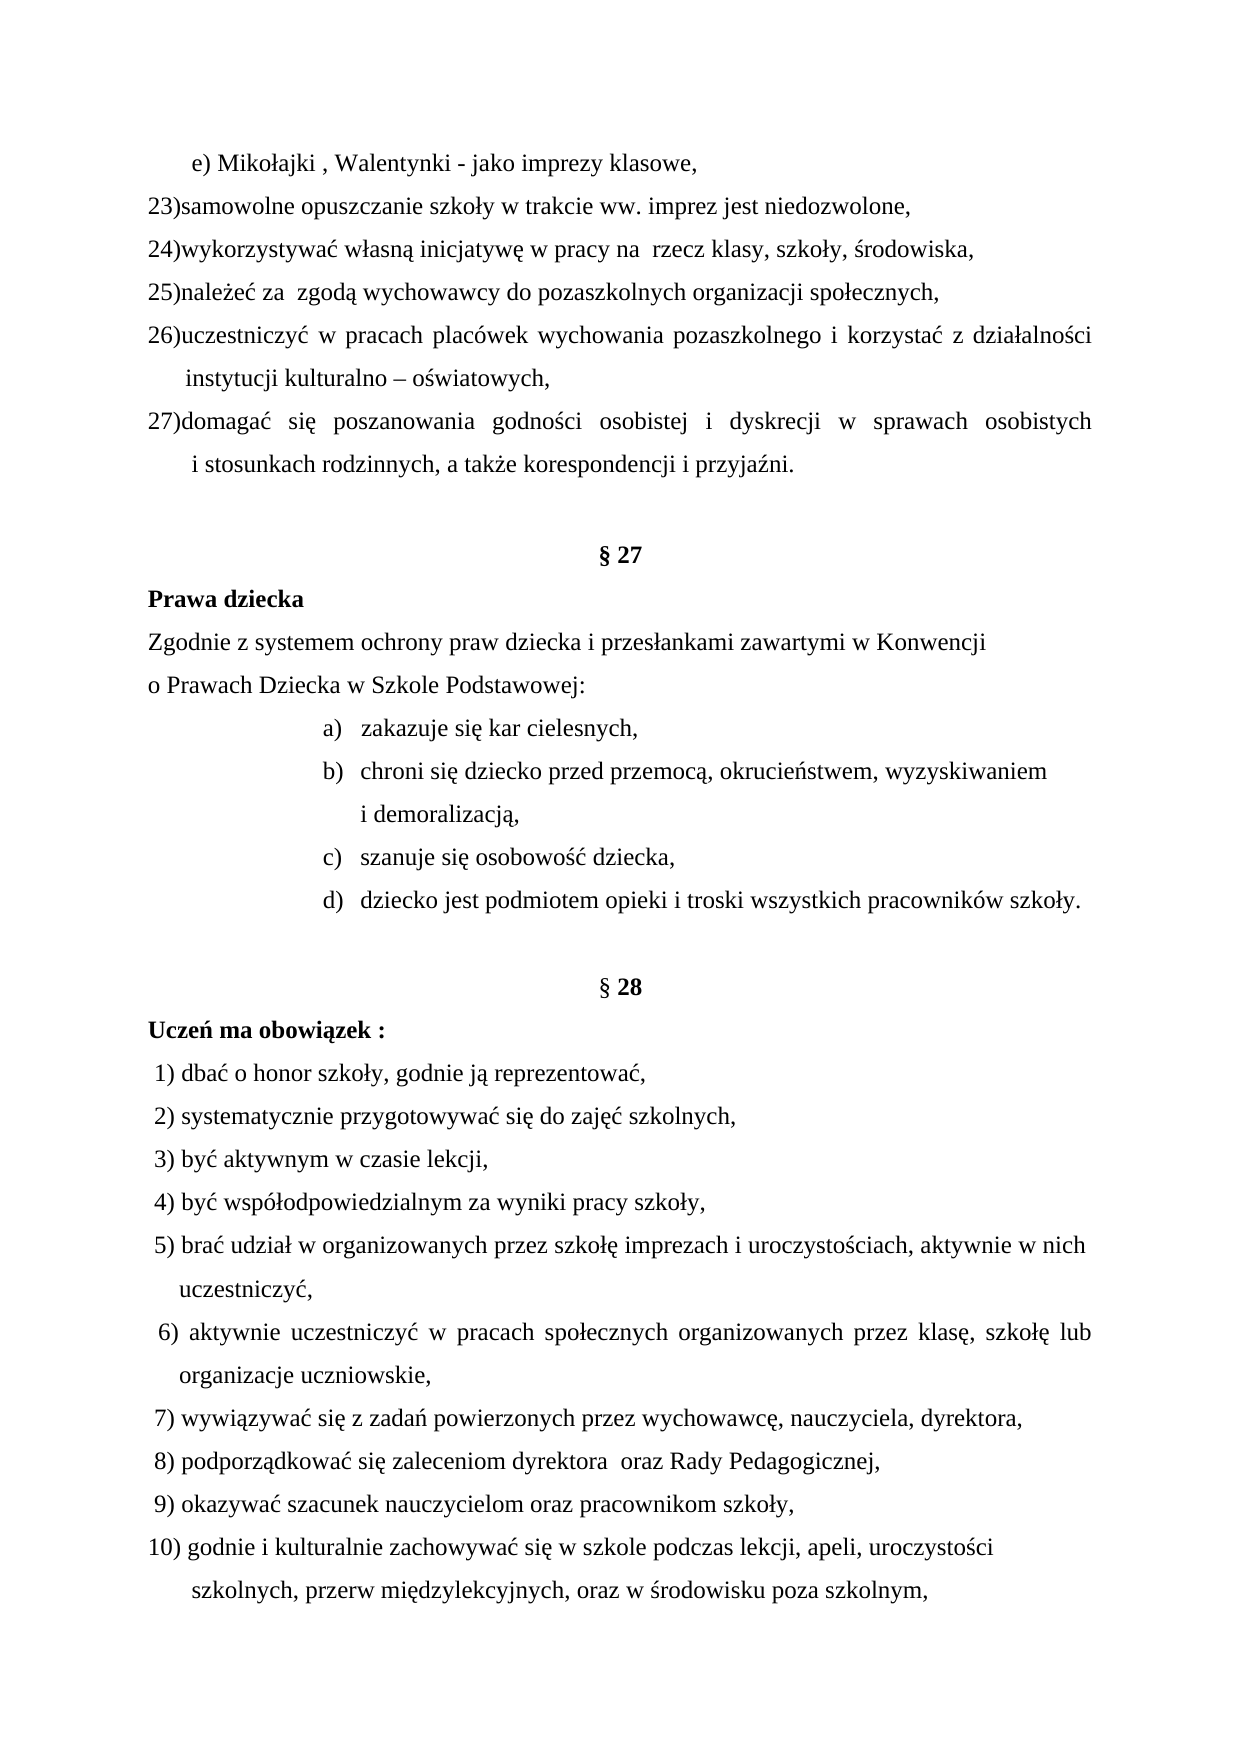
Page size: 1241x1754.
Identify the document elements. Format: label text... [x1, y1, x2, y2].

text 26)uczestniczyć w pracach placówek wychowania pozaszkolnego i korzystać z działalności instytucji kulturalno – oświatowych, [148, 320, 1093, 392]
text 10) godnie i kulturalnie zachowywać się w szkole podczas lekcji, apeli, uroczystości [148, 1532, 1093, 1561]
text 25)należeć za zgodą wychowawcy do pozaszkolnych organizacji społecznych, [148, 277, 1093, 306]
list chroni się dziecko przed przemocą, okrucieństwem, wyzyskiwaniem [323, 756, 1093, 785]
text 1) dbać o honor szkoły, godnie ją reprezentować, [148, 1058, 1093, 1087]
text 24)wykorzystywać własną inicjatywę w pracy na rzecz klasy, szkoły, środowiska, [148, 234, 1093, 263]
text 23)samowolne opuszczanie szkoły w trakcie ww. imprez jest niedozwolone, [148, 191, 1093, 219]
text 7) wywiązywać się z zadań powierzonych przez wychowawcę, nauczyciela, dyrektora, [148, 1403, 1093, 1432]
list dziecko jest podmiotem opieki i troski wszystkich pracowników szkoły. [323, 886, 1093, 914]
text 27)domagać się poszanowania godności osobistej i dyskrecji w sprawach osobistych i stosunkach rodzinnych, a także korespondencji i przyjaźni. [148, 406, 1093, 478]
text § 27 [148, 541, 1093, 569]
list szanuje się osobowość dziecka, [323, 842, 1093, 871]
text a) zakazuje się kar cielesnych, [148, 713, 1093, 742]
text Zgodnie z systemem ochrony praw dziecka i przesłankami zawartymi w Konwencji [148, 627, 1093, 656]
text o Prawach Dziecka w Szkole Podstawowej: [148, 670, 1093, 699]
text Uczeń ma obowiązek : [148, 1015, 1093, 1044]
text 5) brać udział w organizowanych przez szkołę imprezach i uroczystościach, aktywnie w nich uczestniczyć, [148, 1231, 1093, 1302]
text 8) podporządkować się zaleceniom dyrektora oraz Rady Pedagogicznej, [148, 1446, 1093, 1475]
text 4) być współodpowiedzialnym za wyniki pracy szkoły, [148, 1187, 1093, 1216]
text 28 [148, 972, 1093, 1001]
text 6) aktywnie uczestniczyć w pracach społecznych organizowanych przez klasę, szkołę lub organizacje uczniowskie, [148, 1317, 1093, 1389]
text 2) systematycznie przygotowywać się do zajęć szkolnych, [148, 1101, 1093, 1130]
text 3) być aktywnym w czasie lekcji, [148, 1144, 1093, 1173]
text szkolnych, przerw międzylekcyjnych, oraz w środowisku poza szkolnym, [148, 1576, 1093, 1604]
text Prawa dziecka [148, 584, 1093, 612]
text 9) okazywać szacunek nauczycielom oraz pracownikom szkoły, [148, 1489, 1093, 1518]
text i demoralizacją, [323, 799, 1093, 828]
text e) Mikołajki , Walentynki - jako imprezy klasowe, [148, 148, 1093, 176]
